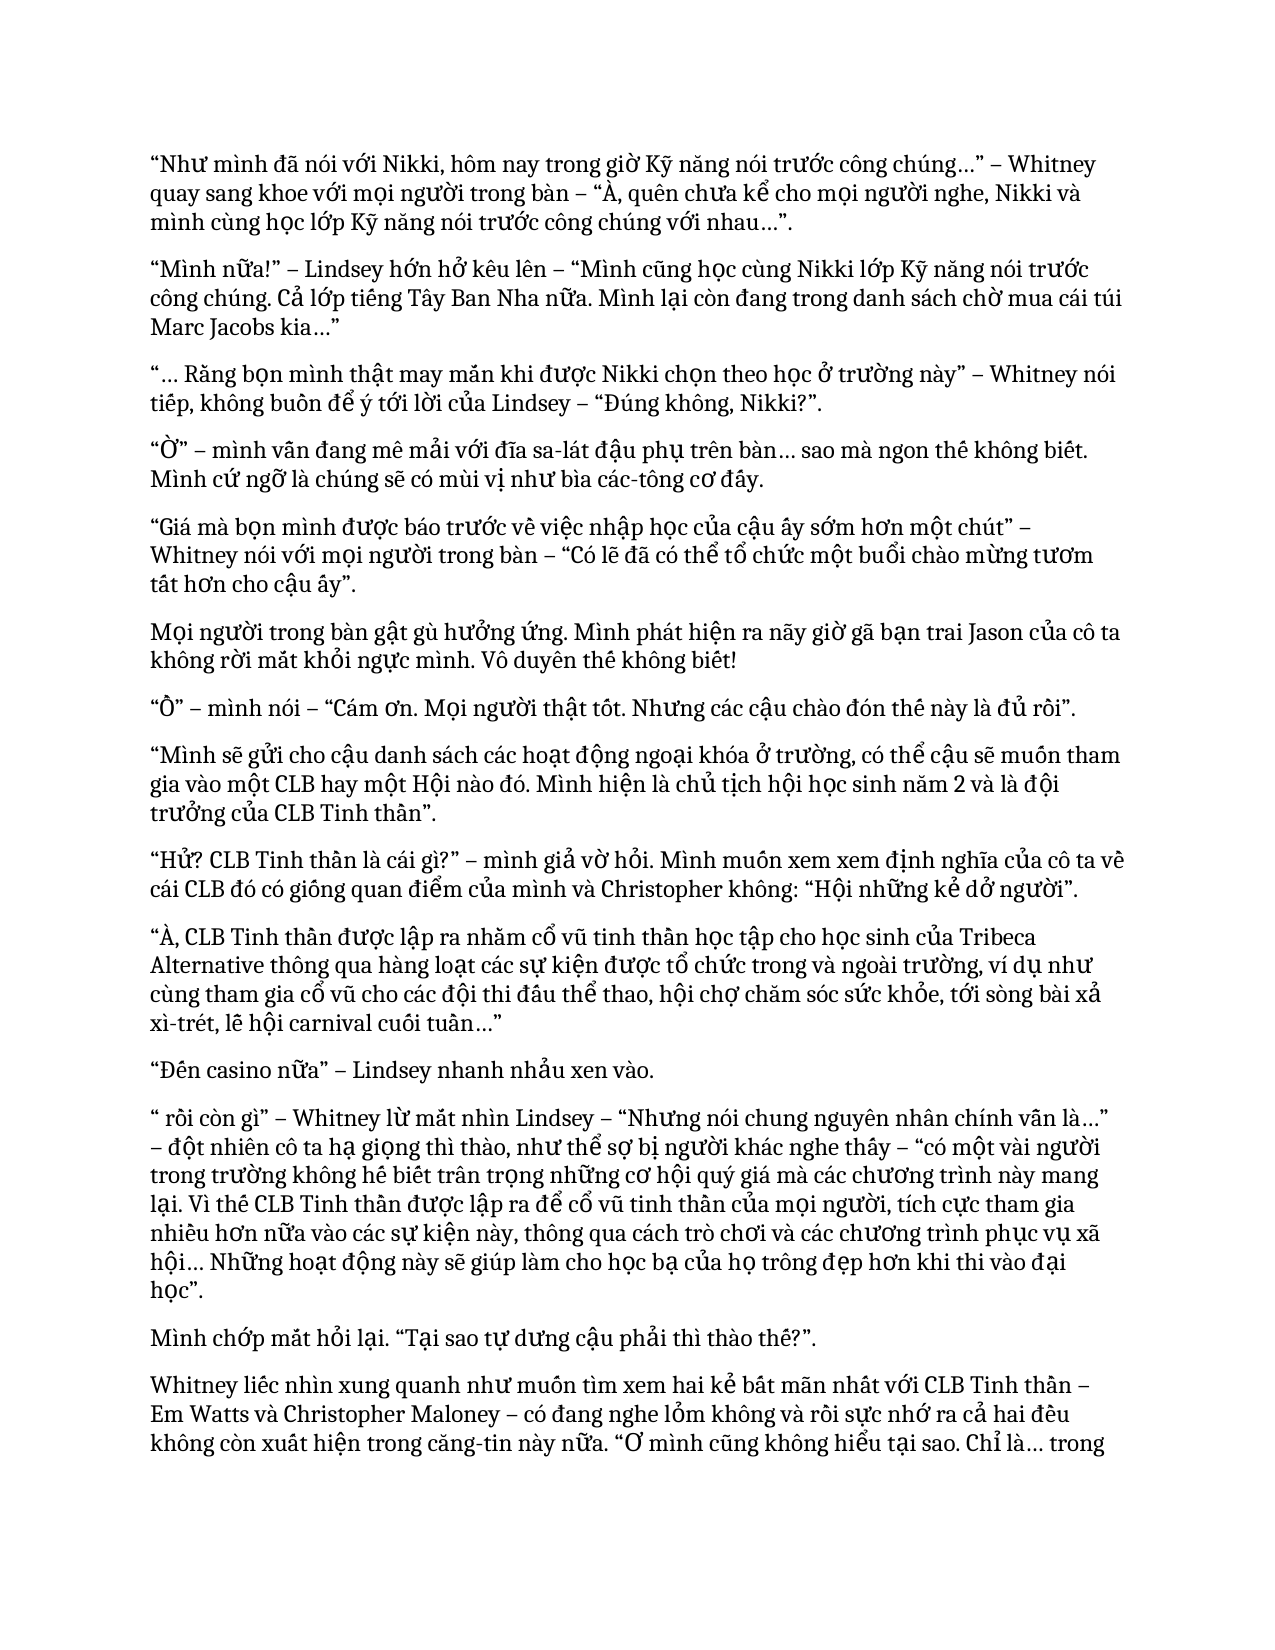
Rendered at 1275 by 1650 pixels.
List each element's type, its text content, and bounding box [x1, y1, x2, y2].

text “Đến casino nữa” – Lindsey nhanh nhảu xen vào. [150, 1056, 1125, 1085]
text “Hử? CLB Tinh thần là cái gì?” – mình giả vờ hỏi. Mình muốn xem xem định nghĩa của cô ta về cái CLB đó có giống quan điểm của mình và Christopher không: “Hội những kẻ dở người”. [150, 846, 1125, 904]
text “Ờ” – mình vẫn đang mê mải với đĩa sa-lát đậu phụ trên bàn… sao mà ngon thế không biết. Mình cứ ngỡ là chúng sẽ có mùi vị như bìa các-tông cơ đấy. [150, 436, 1125, 494]
text “À, CLB Tinh thần được lập ra nhằm cổ vũ tinh thần học tập cho học sinh của Tribeca Alternative thông qua hàng loạt các sự kiện được tổ chức trong và ngoài trường, ví dụ như cùng tham gia cổ vũ cho các đội thi đấu thể thao, hội chợ chăm sóc sức khỏe, tới sòng bài xả xì-trét, lễ hội carnival cuối tuần…” [150, 922, 1125, 1037]
text Mọi người trong bàn gật gù hưởng ứng. Mình phát hiện ra nãy giờ gã bạn trai Jason của cô ta không rời mắt khỏi ngực mình. Vô duyên thế không biết! [150, 617, 1125, 675]
text “Mình sẽ gửi cho cậu danh sách các hoạt động ngoại khóa ở trường, có thể cậu sẽ muốn tham gia vào một CLB hay một Hội nào đó. Mình hiện là chủ tịch hội học sinh năm 2 và là đội trưởng của CLB Tinh thần”. [150, 741, 1125, 827]
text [150, 1371, 1125, 1457]
text “Ồ” – mình nói – “Cám ơn. Mọi người thật tốt. Nhưng các cậu chào đón thế này là đủ rồi”. [150, 694, 1125, 722]
text “Như mình đã nói với Nikki, hôm nay trong giờ Kỹ năng nói trước công chúng…” – Whitney quay sang khoe với mọi người trong bàn – “À, quên chưa kể cho mọi người nghe, Nikki và mình cùng học lớp Kỹ năng nói trước công chúng với nhau…”. [150, 150, 1125, 236]
text “… Rằng bọn mình thật may mắn khi được Nikki chọn theo học ở trường này” – Whitney nói tiếp, không buồn để ý tới lời của Lindsey – “Đúng không, Nikki?”. [150, 360, 1125, 417]
text “Mình nữa!” – Lindsey hớn hở kêu lên – “Mình cũng học cùng Nikki lớp Kỹ năng nói trước công chúng. Cả lớp tiếng Tây Ban Nha nữa. Mình lại còn đang trong danh sách chờ mua cái túi Marc Jacobs kia…” [150, 255, 1125, 341]
text “ rồi còn gì” – Whitney lừ mắt nhìn Lindsey – “Nhưng nói chung nguyên nhân chính vẫn là…” – đột nhiên cô ta hạ giọng thì thào, như thể sợ bị người khác nghe thấy – “có một vài người trong trường không hế biết trân trọng những cơ hội quý giá mà các chương trình này mang lại. Vì thế CLB Tinh thần được lập ra để cổ vũ tinh thần của mọi người, tích cực tham gia nhiều hơn nữa vào các sự kiện này, thông qua cách trò chơi và các chương trình phục vụ xã hội… Những hoạt động này sẽ giúp làm cho học bạ của họ trông đẹp hơn khi thi vào đại học”. [150, 1104, 1125, 1305]
text “Giá mà bọn mình được báo trước về việc nhập học của cậu ấy sớm hơn một chút” – Whitney nói với mọi người trong bàn – “Có lẽ đã có thể tổ chức một buổi chào mừng tươm tất hơn cho cậu ấy”. [150, 512, 1125, 599]
text Mình chớp mắt hỏi lại. “Tại sao tự dưng cậu phải thì thào thế?”. [150, 1324, 1125, 1352]
